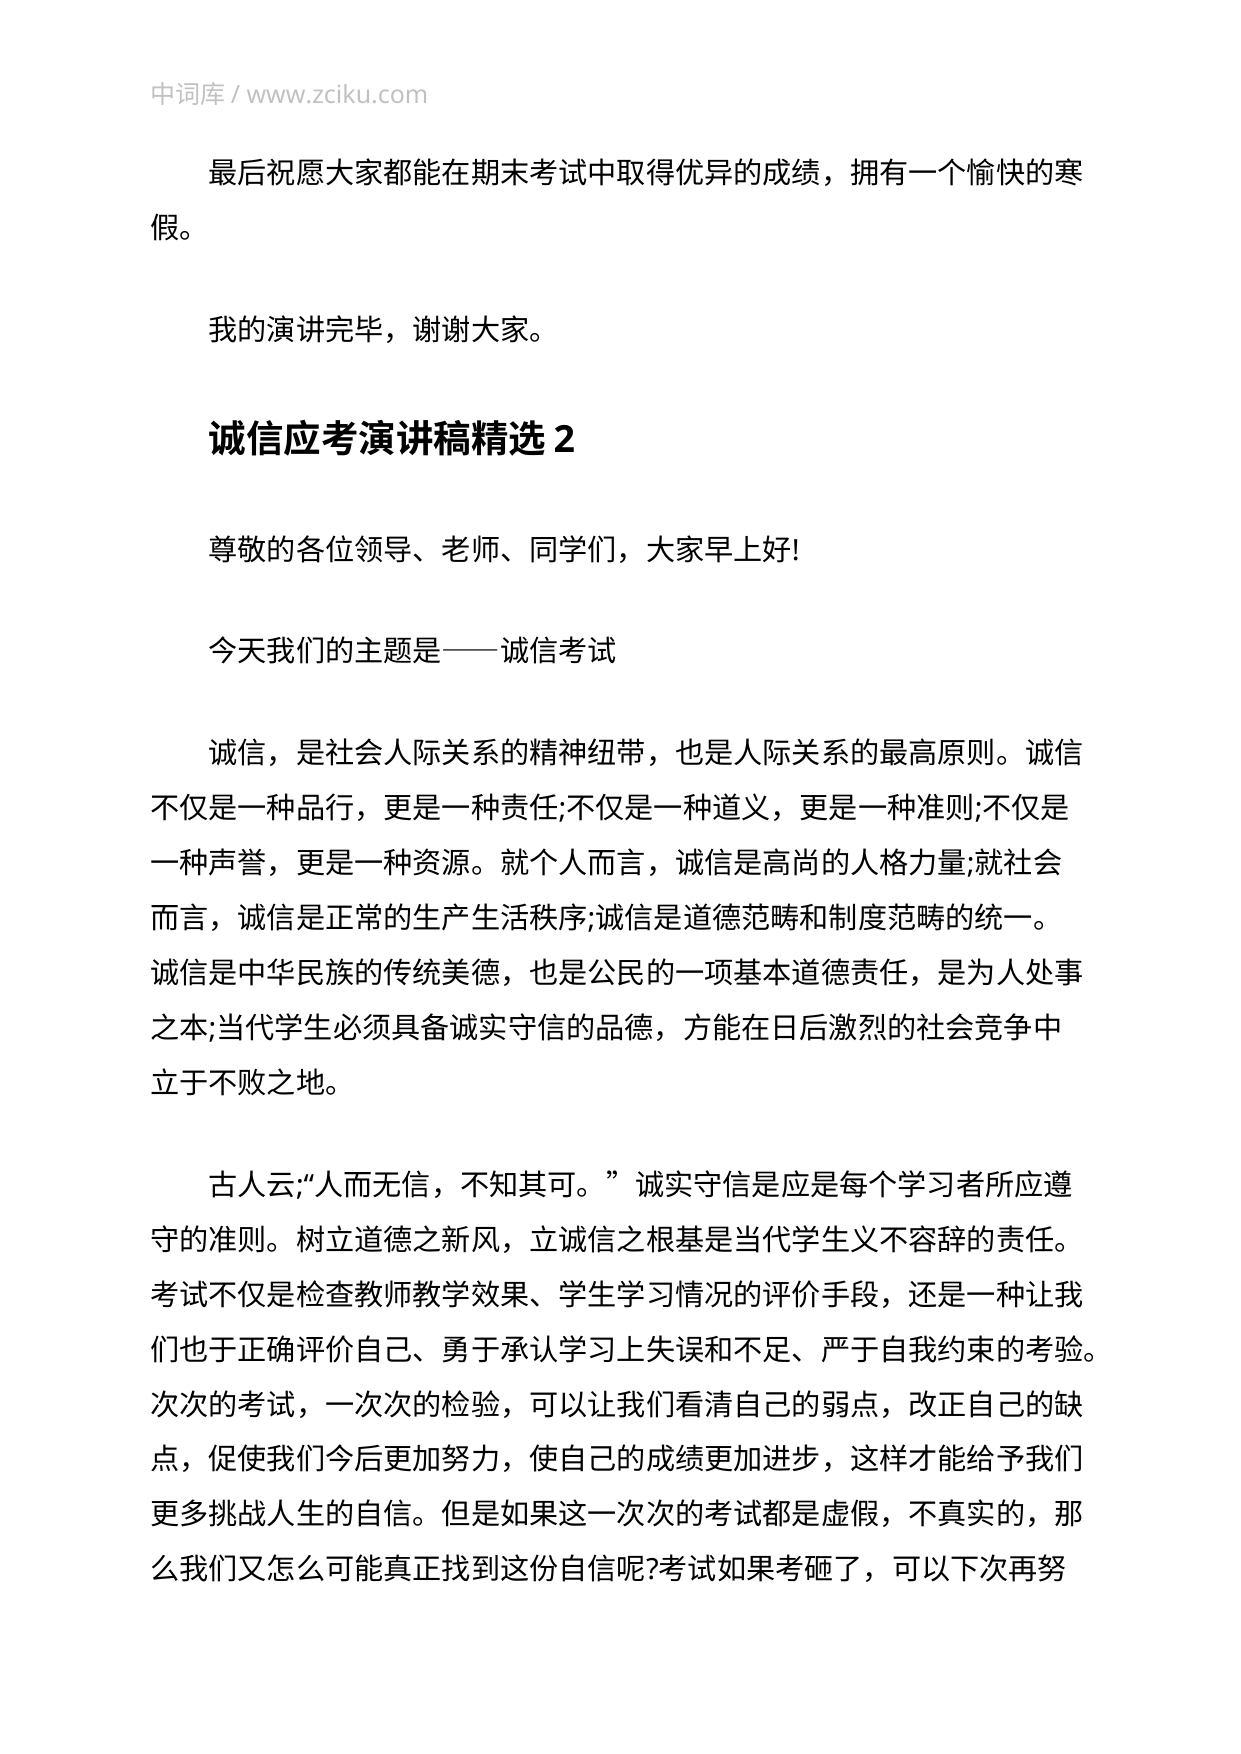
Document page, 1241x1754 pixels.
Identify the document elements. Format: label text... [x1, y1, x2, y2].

text 诚信，是社会人际关系的精神纽带，也是人际关系的最高原则。诚信不仅是一种品行，更是一种责任;不仅是一种道义，更是一种准则;不仅是一种声誉，更是一种资源。就个人而言，诚信是高尚的人格力量;就社会而言，诚信是正常的生产生活秩序;诚信是道德范畴和制度范畴的统一。诚信是中华民族的传统美德，也是公民的一项基本道德责任，是为人处事之本;当代学生必须具备诚实守信的品德，方能在日后激烈的社会竞争中立于不败之地。 [150, 730, 1090, 1102]
text 今天我们的主题是——诚信考试 [150, 628, 1090, 670]
text 诚信应考演讲稿精选2 [150, 408, 1090, 463]
text 我的演讲完毕，谢谢大家。 [150, 307, 1090, 349]
text 尊敬的各位领导、老师、同学们，大家早上好! [150, 526, 1090, 568]
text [150, 1161, 1090, 1588]
text 最后祝愿大家都能在期末考试中取得优异的成绩，拥有一个愉快的寒假。 [150, 150, 1090, 247]
